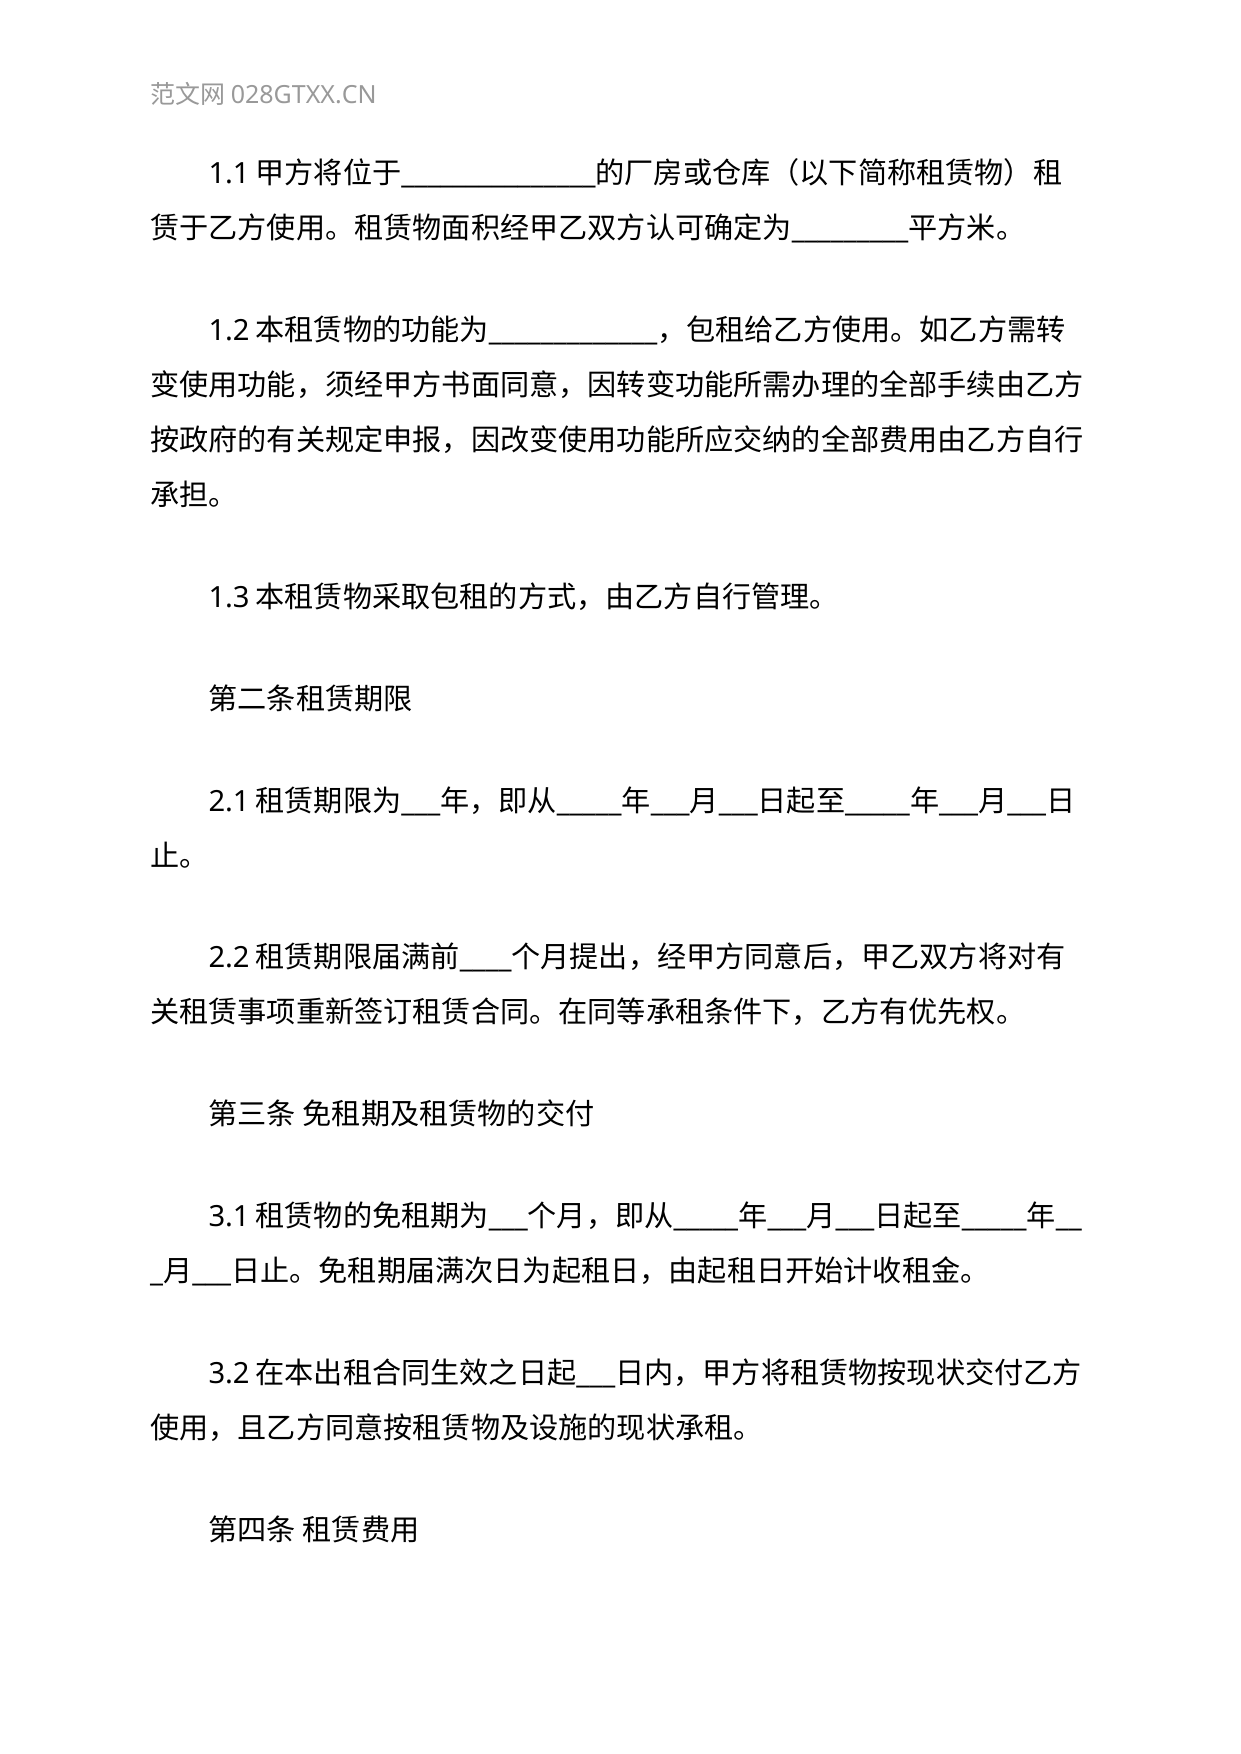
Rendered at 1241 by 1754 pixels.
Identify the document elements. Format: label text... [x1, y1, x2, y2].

text 1.2本租赁物的功能为_____________，包租给乙方使用。如乙方需转变使用功能，须经甲方书面同意，因转变功能所需办理的全部手续由乙方按政府的有关规定申报，因改变使用功能所应交纳的全部费用由乙方自行承担。 [150, 307, 1090, 514]
text 3.2在本出租合同生效之日起___日内，甲方将租赁物按现状交付乙方使用，且乙方同意按租赁物及设施的现状承租。 [150, 1349, 1090, 1447]
text 第四条 租赁费用 [150, 1506, 1090, 1549]
text 第三条 免租期及租赁物的交付 [150, 1091, 1090, 1133]
text 第二条租赁期限 [150, 676, 1090, 718]
text 1.3本租赁物采取包租的方式，由乙方自行管理。 [150, 573, 1090, 616]
text 1.1甲方将位于_______________的厂房或仓库（以下简称租赁物）租赁于乙方使用。租赁物面积经甲乙双方认可确定为_________平方米。 [150, 150, 1090, 247]
text 3.1租赁物的免租期为___个月，即从_____年___月___日起至_____年___月___日止。免租期届满次日为起租日，由起租日开始计收租金。 [150, 1193, 1090, 1290]
text 2.1租赁期限为___年，即从_____年___月___日起至_____年___月___日止。 [150, 777, 1090, 874]
text 2.2租赁期限届满前____个月提出，经甲方同意后，甲乙双方将对有关租赁事项重新签订租赁合同。在同等承租条件下，乙方有优先权。 [150, 934, 1090, 1031]
